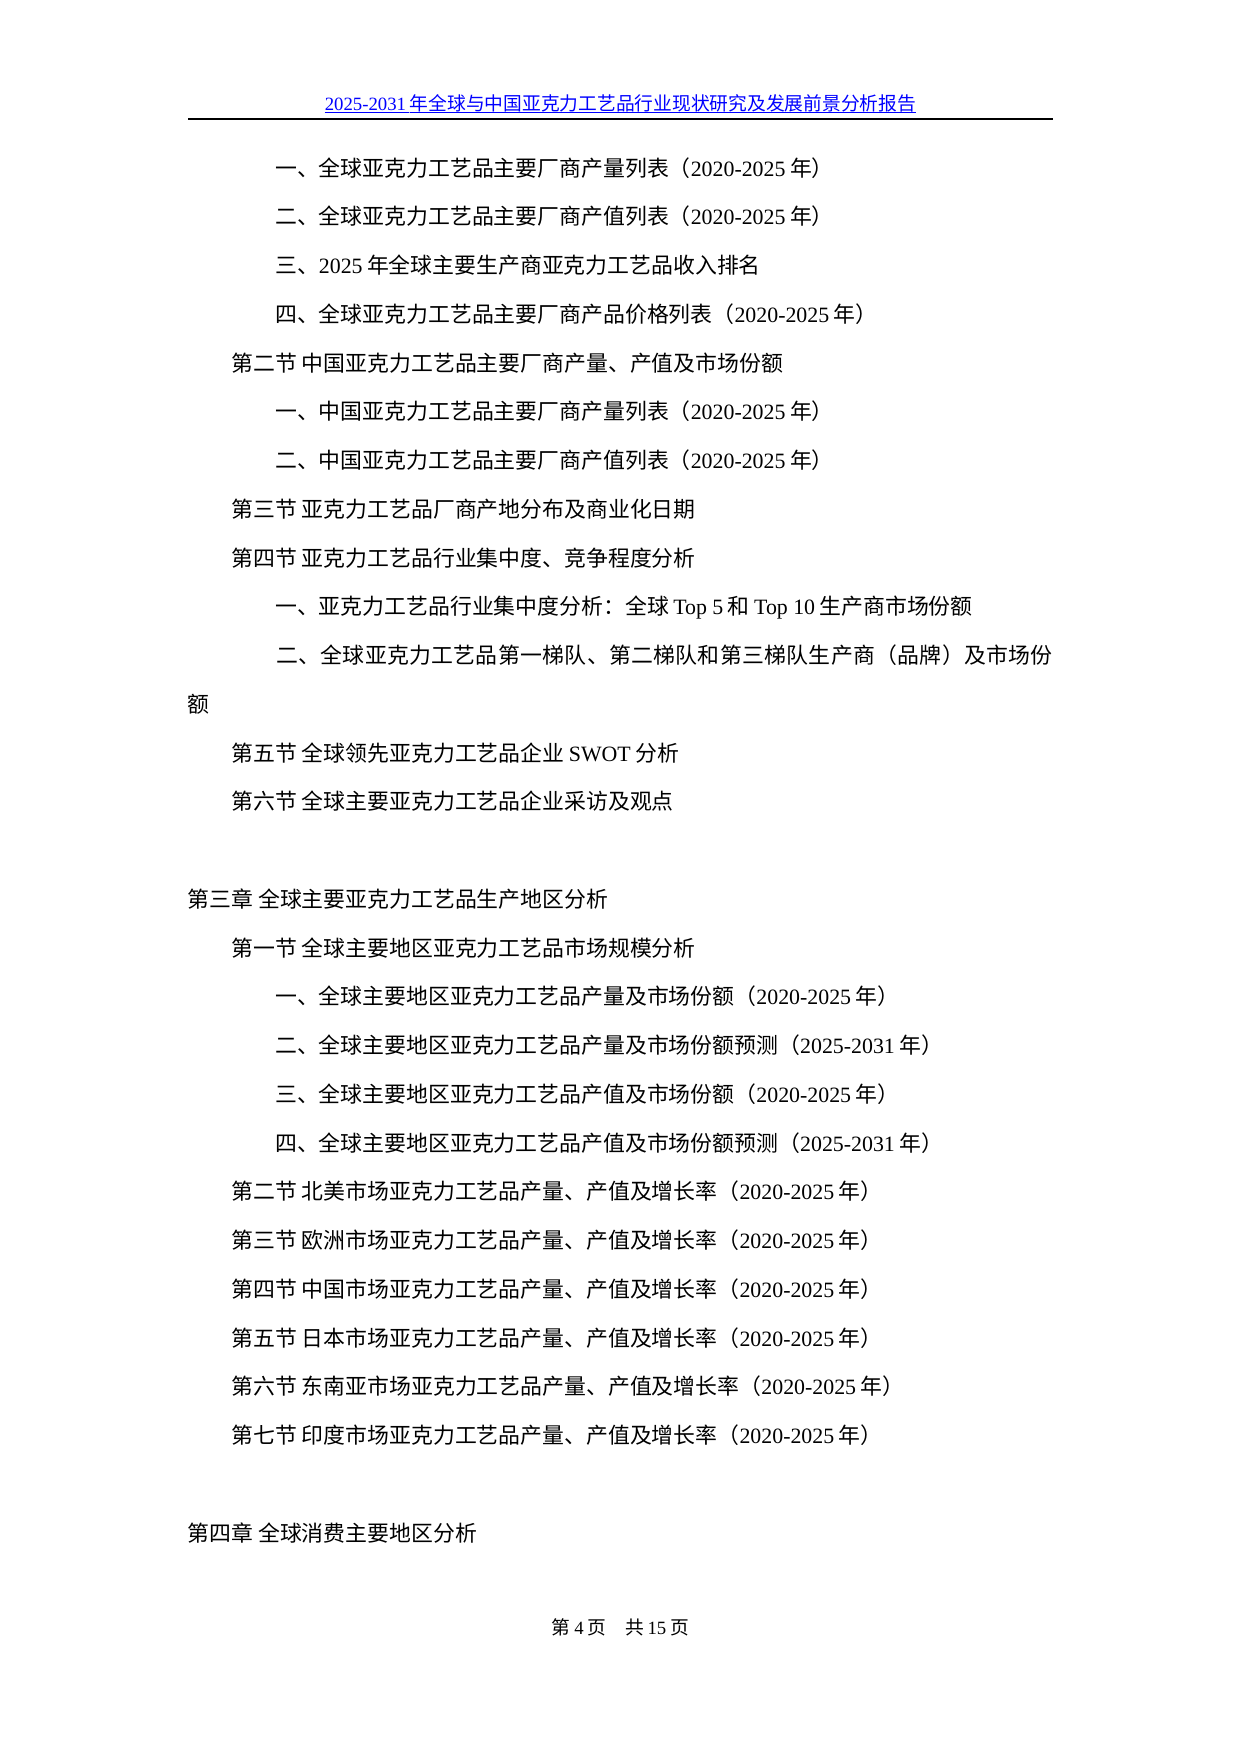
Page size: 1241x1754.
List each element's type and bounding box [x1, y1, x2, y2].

text [187, 150, 1053, 1548]
